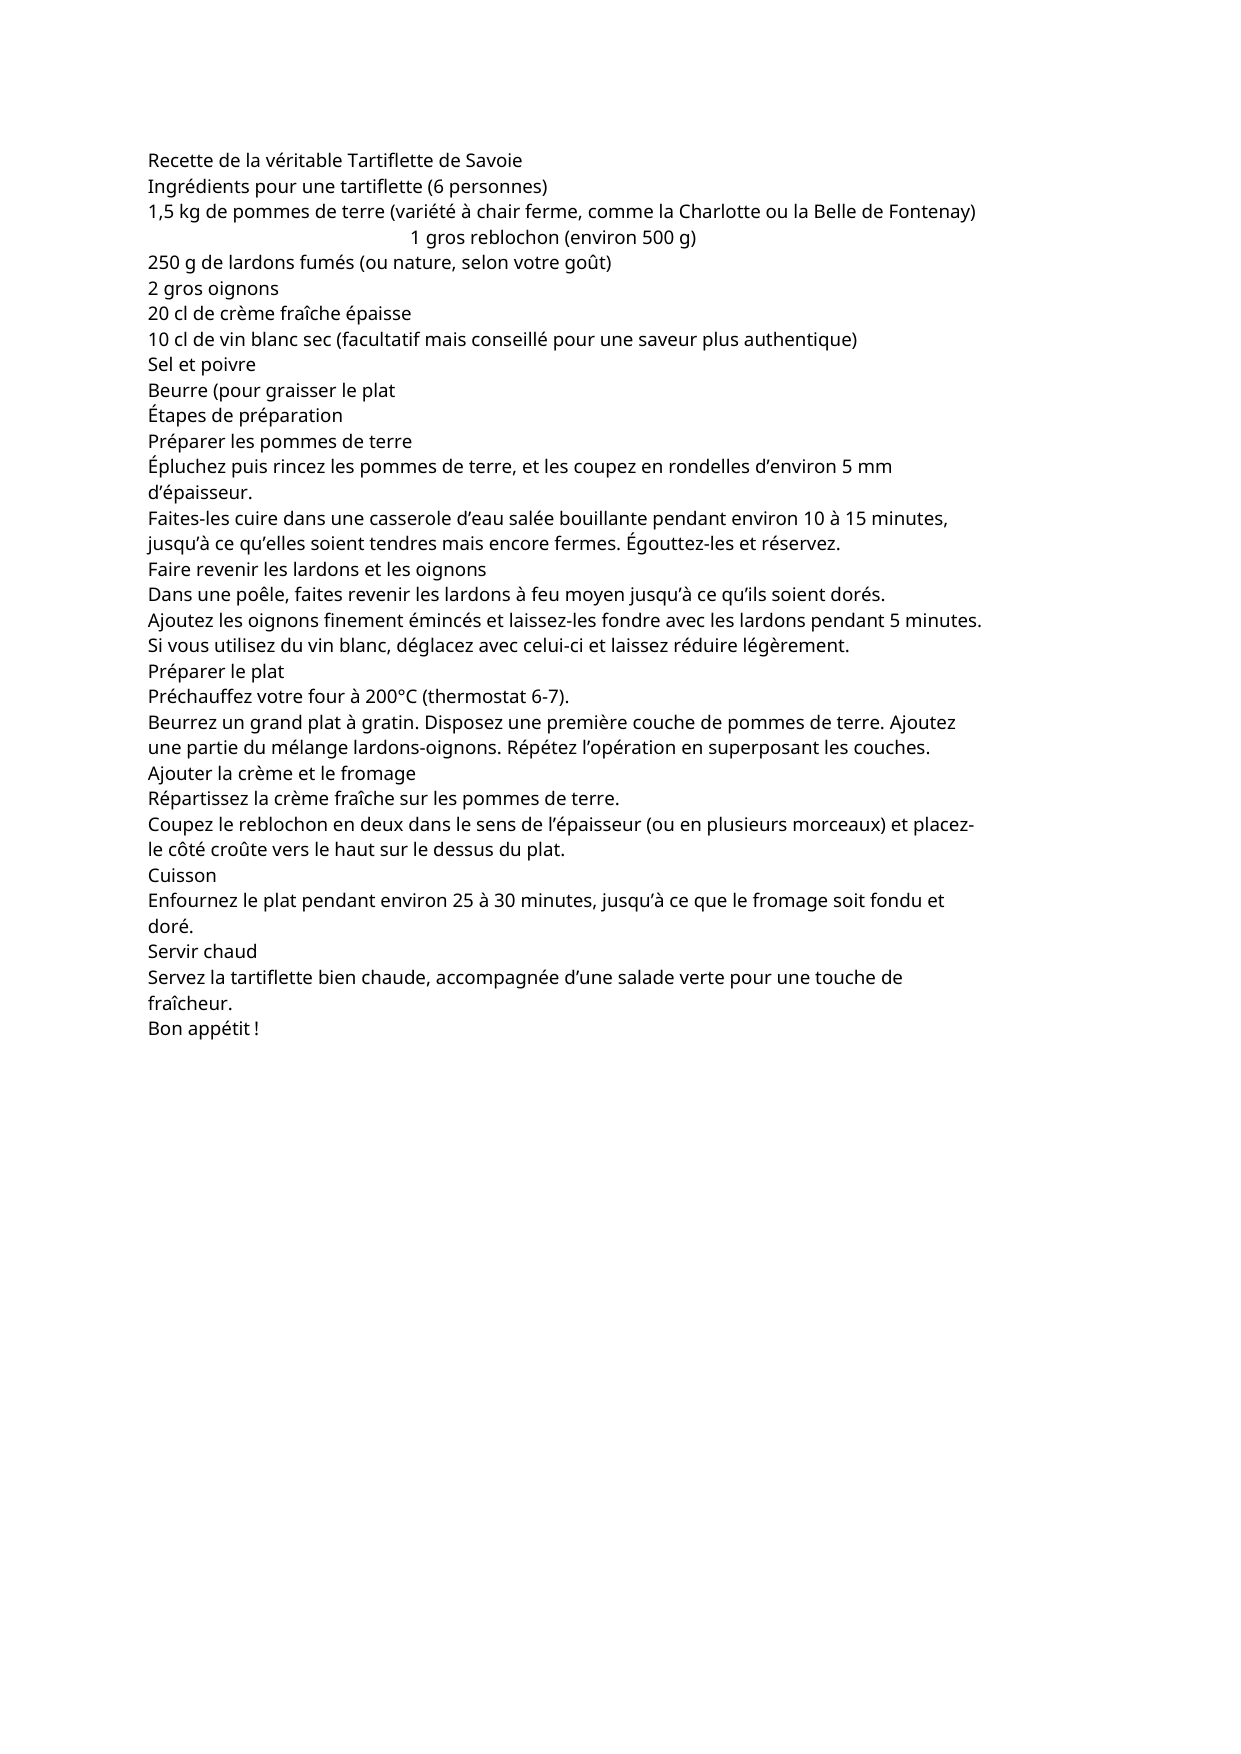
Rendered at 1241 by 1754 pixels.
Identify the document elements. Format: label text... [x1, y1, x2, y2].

text 10 cl de vin blanc sec (facultatif mais conseillé pour une saveur plus authentique) [148, 326, 989, 352]
text Coupez le reblochon en deux dans le sens de l’épaisseur (ou en plusieurs morceaux) et placez-le côté croûte vers le haut sur le dessus du plat. [148, 811, 989, 862]
text Faire revenir les lardons et les oignons [148, 556, 989, 581]
text Préparer le plat [148, 658, 989, 683]
text Ingrédients pour une tartiflette (6 personnes) [148, 173, 989, 199]
text Bon appétit ! [148, 1015, 989, 1041]
text Ajouter la crème et le fromage [148, 760, 989, 786]
text 2 gros oignons [148, 275, 989, 301]
text Recette de la véritable Tartiflette de Savoie [148, 148, 989, 173]
text Cuisson [148, 862, 989, 888]
text Préchauffez votre four à 200°C (thermostat 6-7). [148, 683, 989, 709]
text Servez la tartiflette bien chaude, accompagnée d’une salade verte pour une touche de fraîcheur. [148, 964, 989, 1015]
text Étapes de préparation [148, 403, 989, 428]
text Répartissez la crème fraîche sur les pommes de terre. [148, 786, 989, 811]
text 250 g de lardons fumés (ou nature, selon votre goût) [148, 250, 989, 275]
text Beurrez un grand plat à gratin. Disposez une première couche de pommes de terre. Ajoutez une partie du mélange lardons-oignons. Répétez l’opération en superposant les couches. [148, 709, 989, 760]
text Préparer les pommes de terre [148, 428, 989, 454]
text Enfournez le plat pendant environ 25 à 30 minutes, jusqu’à ce que le fromage soit fondu et doré. [148, 888, 989, 939]
text Servir chaud [148, 939, 989, 964]
text Beurre (pour graisser le plat [148, 377, 989, 403]
text 1,5 kg de pommes de terre (variété à chair ferme, comme la Charlotte ou la Belle de Fontenay) 1 gros reblochon (environ 500 g) [148, 199, 989, 250]
text Ajoutez les oignons finement émincés et laissez-les fondre avec les lardons pendant 5 minutes. Si vous utilisez du vin blanc, déglacez avec celui-ci et laissez réduire légèrement. [148, 607, 989, 658]
text Faites-les cuire dans une casserole d’eau salée bouillante pendant environ 10 à 15 minutes, jusqu’à ce qu’elles soient tendres mais encore fermes. Égouttez-les et réservez. [148, 505, 989, 556]
text Épluchez puis rincez les pommes de terre, et les coupez en rondelles d’environ 5 mm d’épaisseur. [148, 454, 989, 505]
text 20 cl de crème fraîche épaisse [148, 301, 989, 326]
text Dans une poêle, faites revenir les lardons à feu moyen jusqu’à ce qu’ils soient dorés. [148, 581, 989, 607]
text Sel et poivre [148, 352, 989, 377]
